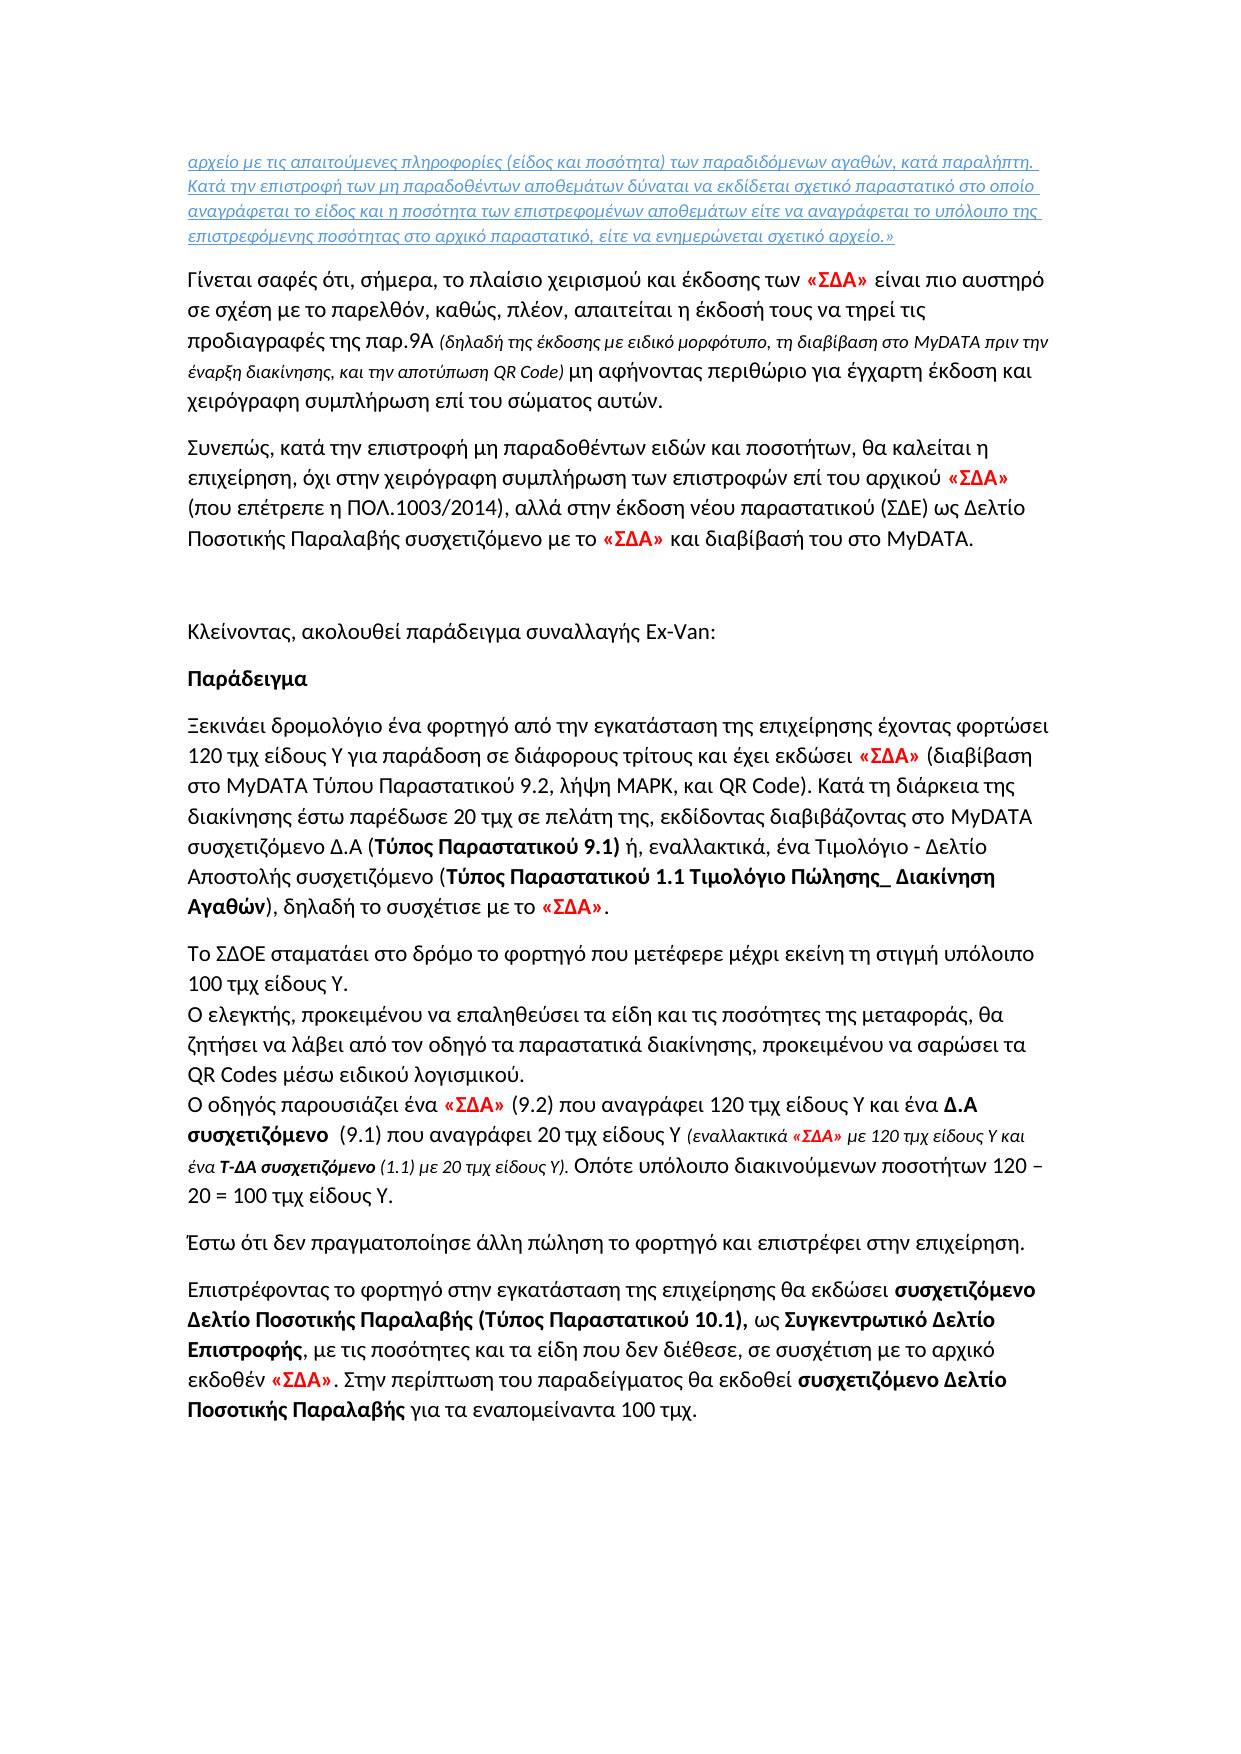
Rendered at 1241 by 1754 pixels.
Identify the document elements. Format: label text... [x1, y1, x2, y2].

text Συνεπώς, κατά την επιστροφή μη παραδοθέντων ειδών και ποσοτήτων, θα καλείται η επιχείρηση, όχι στην χειρόγραφη συμπλήρωση των επιστροφών επί του αρχικού «ΣΔΑ» (που επέτρεπε η ΠΟΛ.1003/2014), αλλά στην έκδοση νέου παραστατικού (ΣΔΕ) ως Δελτίο Ποσοτικής Παραλαβής συσχετιζόμενο με το «ΣΔΑ» και διαβίβασή του στο MyDATA. [187, 433, 1053, 552]
text Ξεκινάει δρομολόγιο ένα φορτηγό από την εγκατάσταση της επιχείρησης έχοντας φορτώσει 120 τμχ είδους Y για παράδοση σε διάφορους τρίτους και έχει εκδώσει «ΣΔΑ» (διαβίβαση στο MyDATA Τύπου Παραστατικού 9.2, λήψη ΜΑΡΚ, και QR Code). Κατά τη διάρκεια της διακίνησης έστω παρέδωσε 20 τμχ σε πελάτη της, εκδίδοντας διαβιβάζοντας στο MyDATA συσχετιζόμενο Δ.Α (Τύπος Παραστατικού 9.1) ή, εναλλακτικά, ένα Τιμολόγιο - Δελτίο Αποστολής συσχετιζόμενο (Τύπος Παραστατικού 1.1 Τιμολόγιο Πώλησης_ Διακίνηση Αγαθών), δηλαδή το συσχέτισε με το «ΣΔΑ». [187, 711, 1053, 921]
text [187, 150, 1053, 247]
text Παράδειγμα [187, 664, 1053, 692]
text Επιστρέφοντας το φορτηγό στην εγκατάσταση της επιχείρησης θα εκδώσει συσχετιζόμενο Δελτίο Ποσοτικής Παραλαβής (Τύπος Παραστατικού 10.1), ως Συγκεντρωτικό Δελτίο Επιστροφής, με τις ποσότητες και τα είδη που δεν διέθεσε, σε συσχέτιση με το αρχικό εκδοθέν «ΣΔΑ». Στην περίπτωση του παραδείγματος θα εκδοθεί συσχετιζόμενο Δελτίο Ποσοτικής Παραλαβής για τα εναπομείναντα 100 τμχ. [187, 1275, 1053, 1424]
text Το ΣΔΟΕ σταματάει στο δρόμο το φορτηγό που μετέφερε μέχρι εκείνη τη στιγμή υπόλοιπο 100 τμχ είδους Υ. Ο ελεγκτής, προκειμένου να επαληθεύσει τα είδη και τις ποσότητες της μεταφοράς, θα ζητήσει να λάβει από τον οδηγό τα παραστατικά διακίνησης, προκειμένου να σαρώσει τα QR Codes μέσω ειδικού λογισμικού. Ο οδηγός παρουσιάζει ένα «ΣΔΑ» (9.2) που αναγράφει 120 τμχ είδους Y και ένα Δ.Α συσχετιζόμενο (9.1) που αναγράφει 20 τμχ είδους Y (εναλλακτικά «ΣΔΑ» με 120 τμχ είδους Y και ένα Τ-ΔΑ συσχετιζόμενο (1.1) με 20 τμχ είδους Y). Οπότε υπόλοιπο διακινούμενων ποσοτήτων 120 – 20 = 100 τμχ είδους Υ. [187, 939, 1053, 1209]
text Έστω ότι δεν πραγματοποίησε άλλη πώληση το φορτηγό και επιστρέφει στην επιχείρηση. [187, 1228, 1053, 1256]
text Κλείνοντας, ακολουθεί παράδειγμα συναλλαγής Ex-Van: [187, 617, 1053, 646]
text Γίνεται σαφές ότι, σήμερα, το πλαίσιο χειρισμού και έκδοσης των «ΣΔΑ» είναι πιο αυστηρό σε σχέση με το παρελθόν, καθώς, πλέον, απαιτείται η έκδοσή τους να τηρεί τις προδιαγραφές της παρ.9Α (δηλαδή της έκδοσης με ειδικό μορφότυπο, τη διαβίβαση στο MyDATA πριν την έναρξη διακίνησης, και την αποτύπωση QR Code) μη αφήνοντας περιθώριο για έγχαρτη έκδοση και χειρόγραφη συμπλήρωση επί του σώματος αυτών. [187, 265, 1053, 414]
